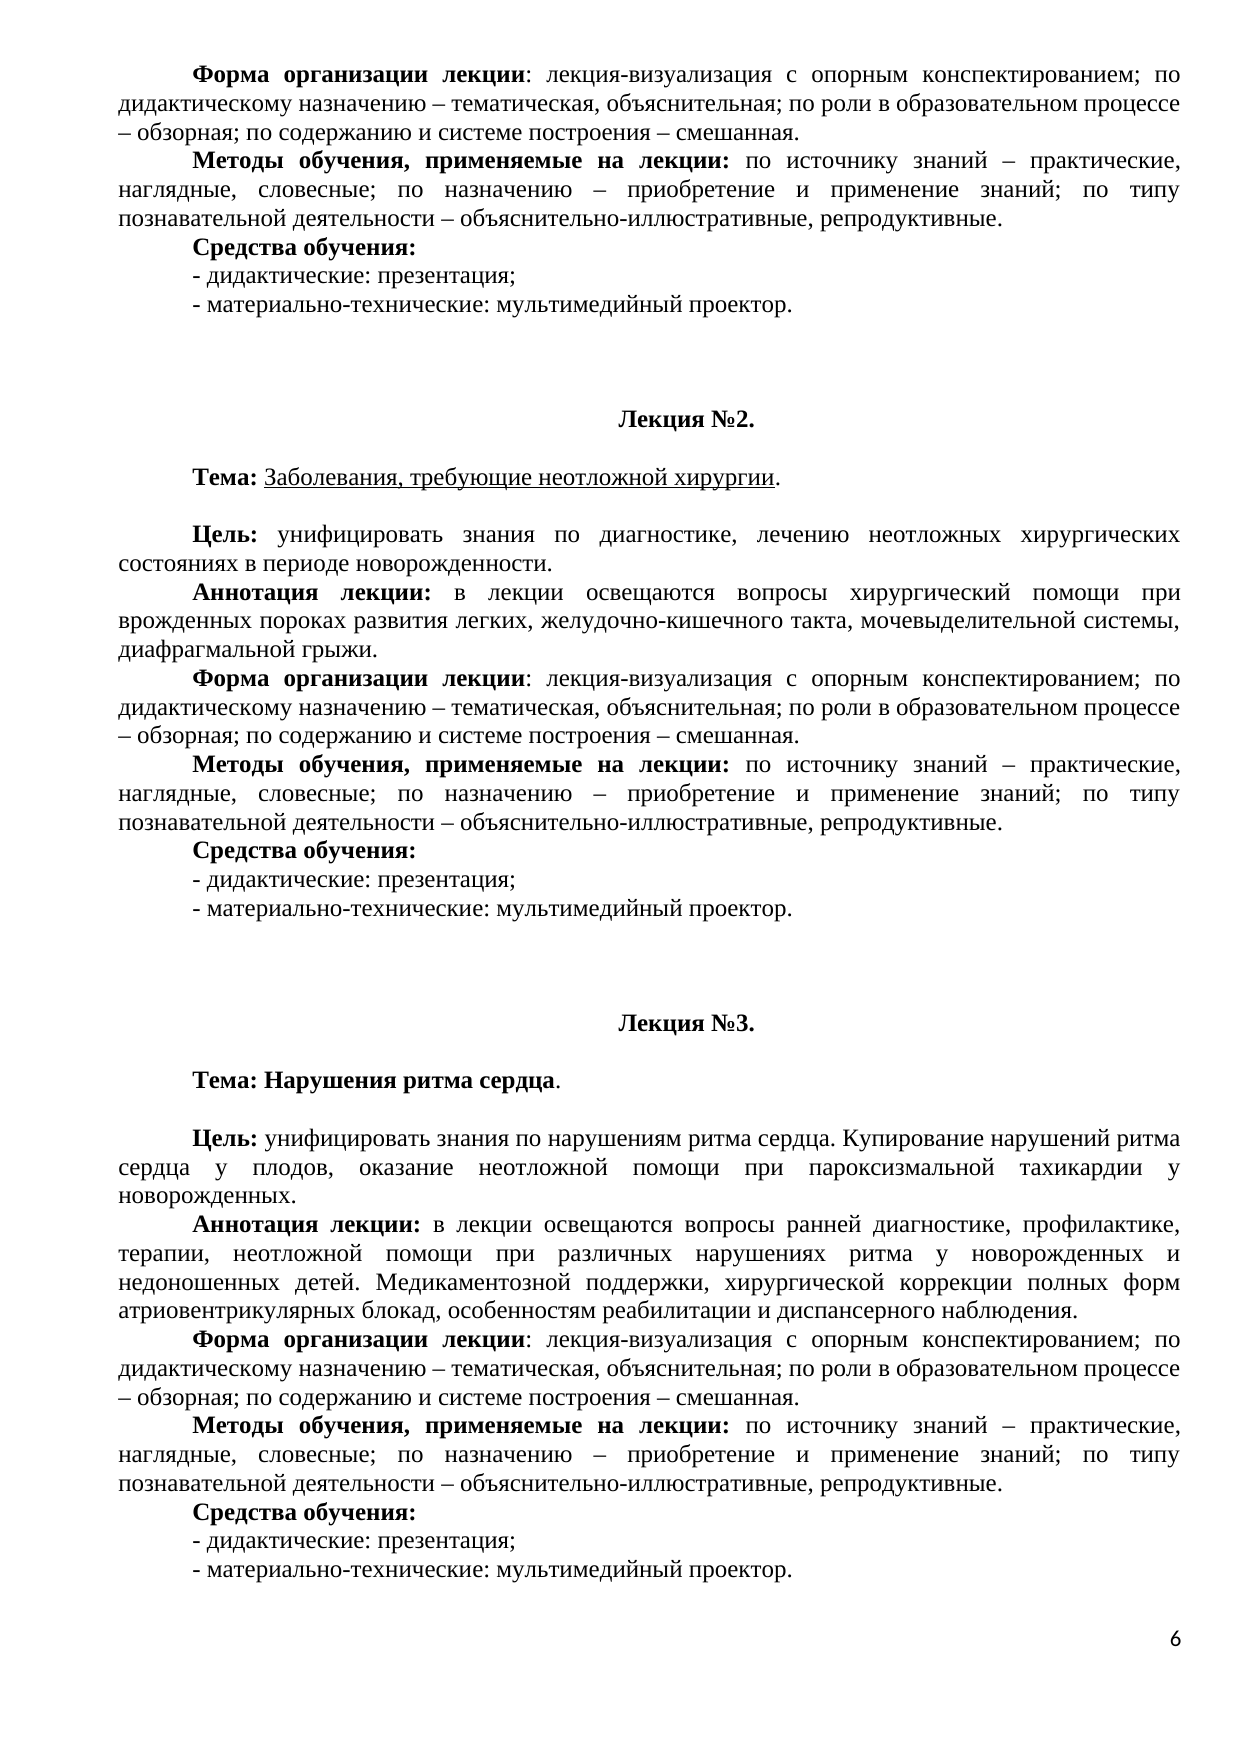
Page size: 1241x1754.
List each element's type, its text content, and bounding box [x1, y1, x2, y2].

text Средства обучения: [118, 1497, 1181, 1525]
text Лекция №3. [118, 1008, 1181, 1037]
text Цель: унифицировать знания по нарушениям ритма сердца. Купирование нарушений ритма сердца у плодов, оказание неотложной помощи при пароксизмальной тахикардии у новорожденных. [118, 1123, 1181, 1209]
text Тема: Заболевания, требующие неотложной хирургии. [118, 462, 1181, 490]
text - материально-технические: мультимедийный проектор. [118, 893, 1181, 922]
text Лекция №2. [118, 404, 1181, 433]
text - дидактические: презентация; [118, 260, 1181, 289]
text - дидактические: презентация; [118, 864, 1181, 893]
text - материально-технические: мультимедийный проектор. [118, 289, 1181, 318]
text - материально-технические: мультимедийный проектор. [118, 1554, 1181, 1583]
text Средства обучения: [118, 232, 1181, 260]
text Тема: Нарушения ритма сердца. [118, 1065, 1181, 1094]
text Аннотация лекции: в лекции освещаются вопросы хирургический помощи при врожденных пороках развития легких, желудочно-кишечного такта, мочевыделительной системы, диафрагмальной грыжи. [118, 577, 1181, 663]
text Средства обучения: [118, 835, 1181, 864]
text - дидактические: презентация; [118, 1525, 1181, 1554]
text Цель: унифицировать знания по диагностике, лечению неотложных хирургических состояниях в периоде новорожденности. [118, 519, 1181, 577]
text Аннотация лекции: в лекции освещаются вопросы ранней диагностике, профилактике, терапии, неотложной помощи при различных нарушениях ритма у новорожденных и недоношенных детей. Медикаментозной поддержки, хирургической коррекции полных форм атриовентрикулярных блокад, особенностям реабилитации и диспансерного наблюдения. [118, 1209, 1181, 1324]
